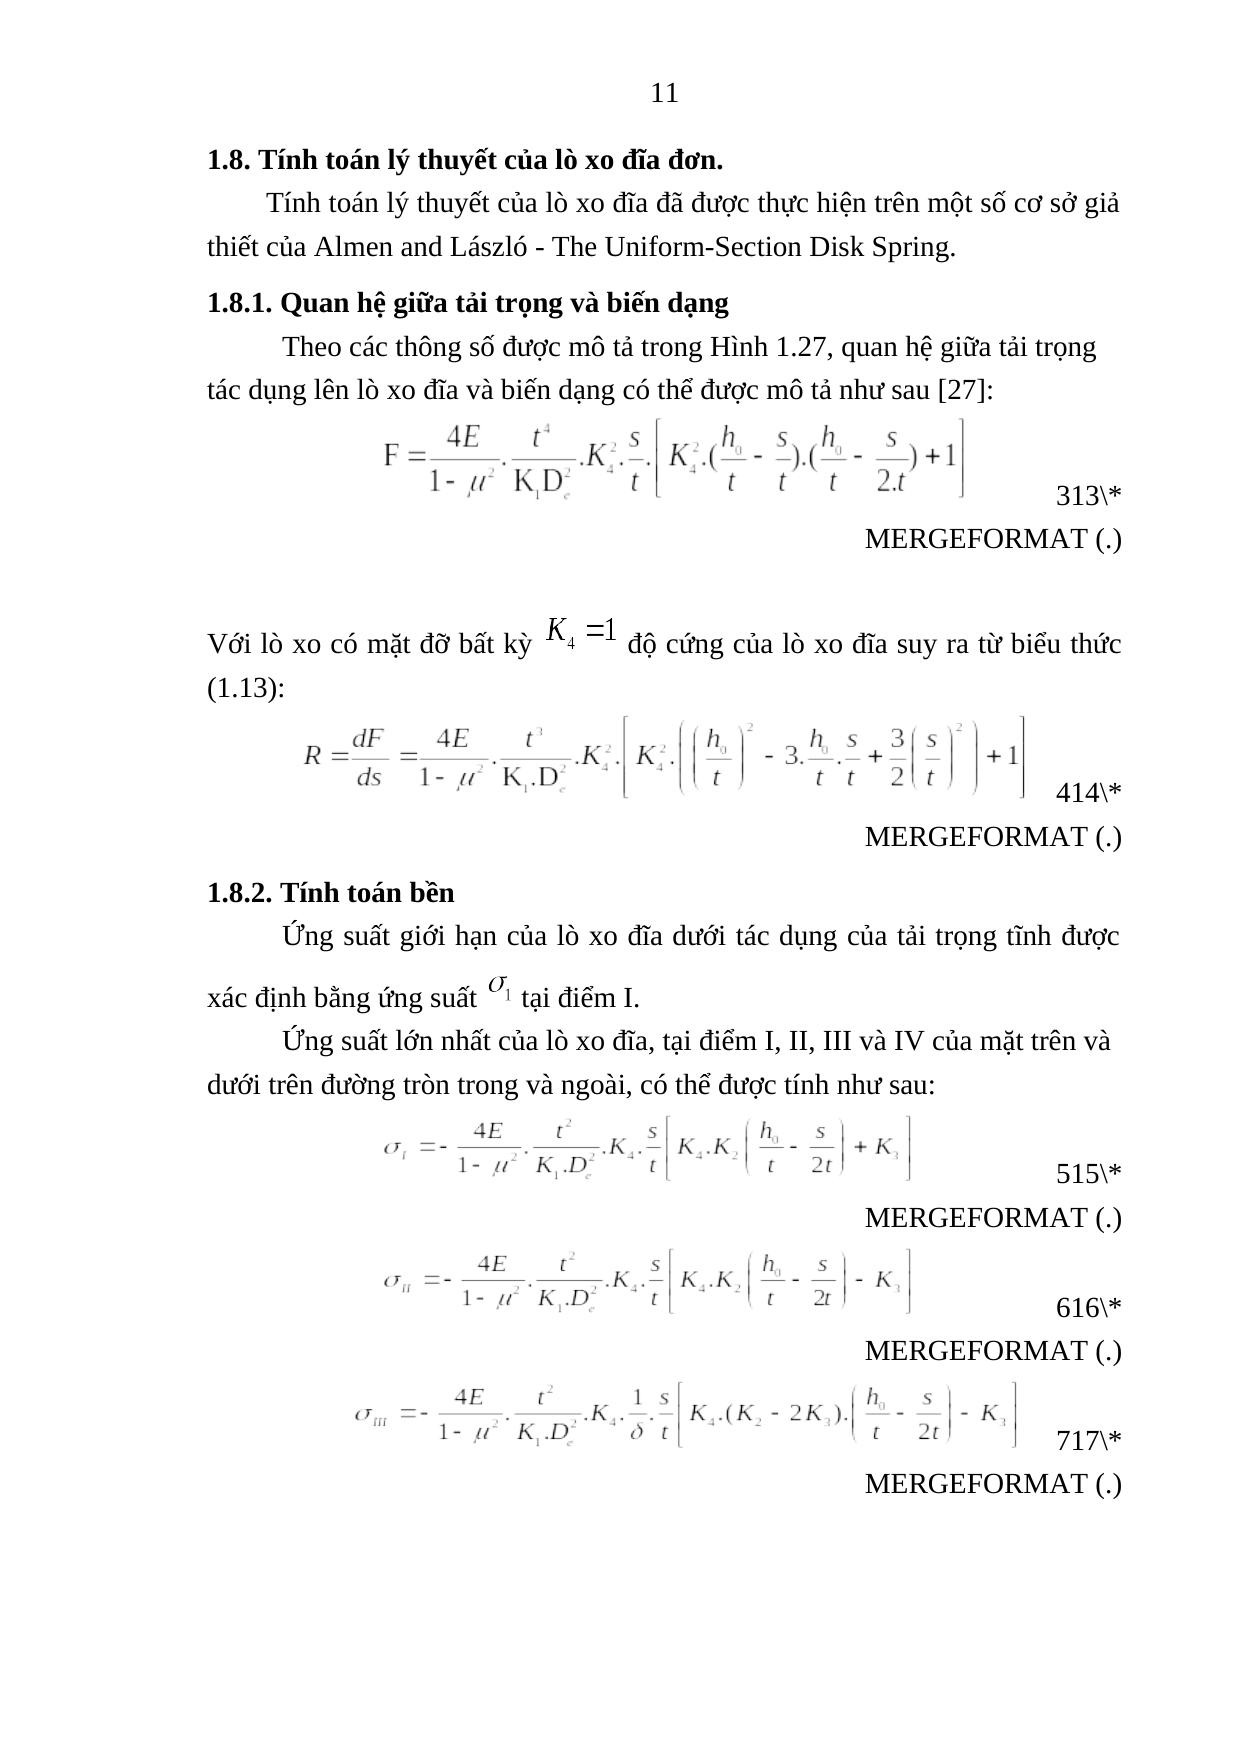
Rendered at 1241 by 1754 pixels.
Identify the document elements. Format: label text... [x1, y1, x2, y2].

text Theo các thông số được mô tả trong Hình 1.27, quan hệ giữa tải trọng tác dụng lên lò xo đĩa và biến dạng có thể được mô tả như sau [27]: [207, 329, 1122, 406]
subtitle Tính toán bền [207, 875, 1122, 908]
text Với lò xo có mặt đỡ bất kỳ độ cứng của lò xo đĩa suy ra từ biểu thức (1.13): [207, 608, 1122, 703]
text Ứng suất giới hạn của lò xo đĩa dưới tác dụng của tải trọng tĩnh được xác định bằng ứng suất tại điểm I. [207, 918, 1122, 1013]
text Tính toán lý thuyết của lò xo đĩa đã được thực hiện trên một số cơ sở giả thiết của Almen and László - The Uniform-Section Disk Spring. [207, 186, 1122, 263]
subtitle Tính toán lý thuyết của lò xo đĩa đơn. [207, 142, 1122, 176]
text Ứng suất lớn nhất của lò xo đĩa, tại điểm I, II, III và IV của mặt trên và dưới trên đường tròn trong và ngoài, có thể được tính như sau: [207, 1023, 1122, 1100]
subtitle Quan hệ giữa tải trọng và biến dạng [207, 285, 1122, 319]
